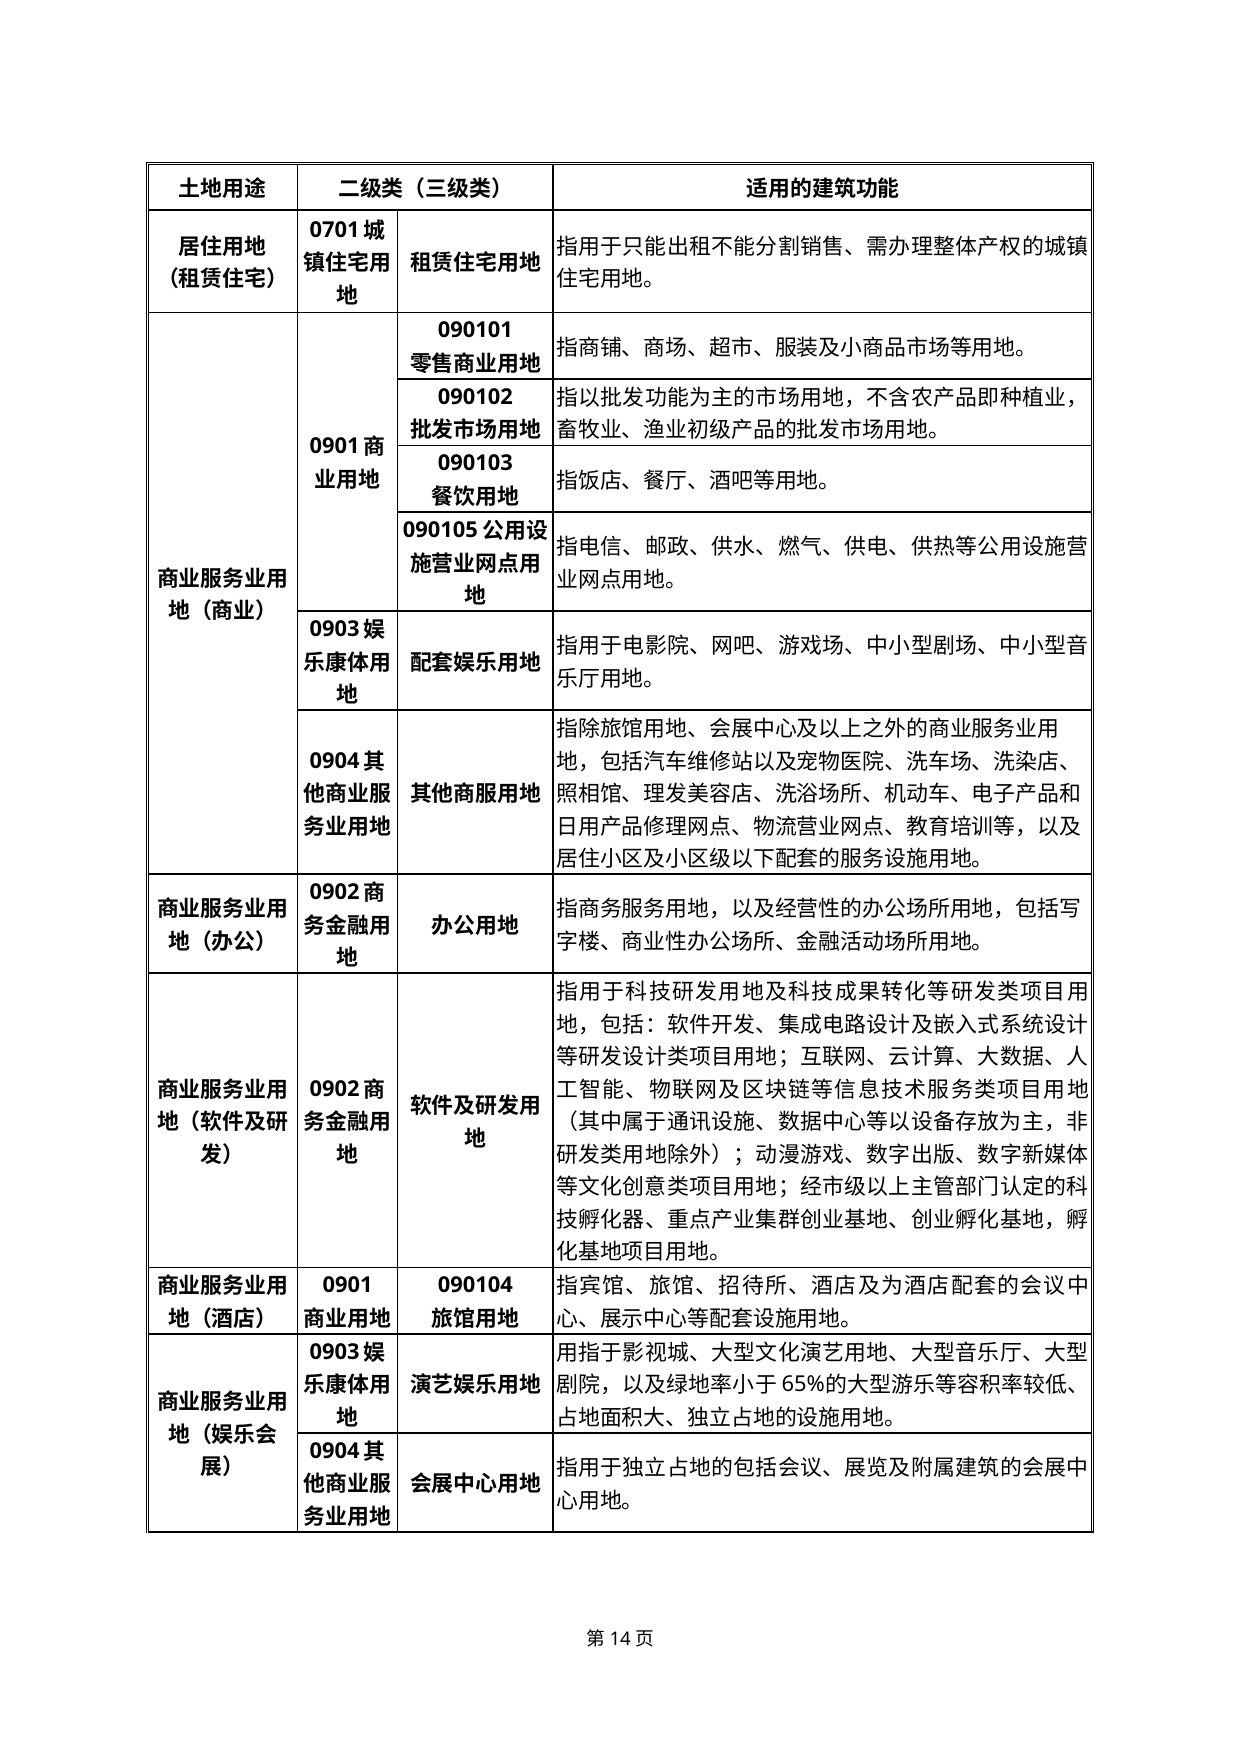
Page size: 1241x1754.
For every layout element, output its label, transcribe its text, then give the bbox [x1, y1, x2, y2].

table_cell 0904其他商业服务业用地 [298, 1434, 397, 1531]
table_cell 0903娱乐康体用地 [298, 1335, 397, 1432]
table_cell 商业服务业用地（商业） [149, 313, 297, 873]
table_cell 指商务服务用地，以及经营性的办公场所用地，包括写字楼、商业性办公场所、金融活动场所用地。 [554, 875, 1091, 972]
table_cell 0901商业用地 [298, 313, 397, 610]
table_cell 090101 零售商业用地 [398, 313, 552, 378]
table_cell 指饭店、餐厅、酒吧等用地。 [554, 446, 1091, 511]
table_cell 办公用地 [398, 875, 552, 972]
table_cell 指除旅馆用地、会展中心及以上之外的商业服务业用地，包括汽车维修站以及宠物医院、洗车场、洗染店、照相馆、理发美容店、洗浴场所、机动车、电子产品和日用产品修理网点、物流营业网点、教育培训等，以及居住小区及小区级以下配套的服务设施用地。 [554, 711, 1091, 873]
table_cell 其他商服用地 [398, 711, 552, 873]
table_cell 指用于电影院、网吧、游戏场、中小型剧场、中小型音乐厅用地。 [554, 612, 1091, 709]
table_cell 用指于影视城、大型文化演艺用地、大型音乐厅、大型剧院，以及绿地率小于65%的大型游乐等容积率较低、占地面积大、独立占地的设施用地。 [554, 1335, 1091, 1432]
table_header 土地用途 [149, 165, 297, 209]
table_cell 090105公用设施营业网点用地 [398, 513, 552, 610]
table_cell 软件及研发用地 [398, 974, 552, 1266]
table_cell 0901 商业用地 [298, 1268, 397, 1333]
table_cell 配套娱乐用地 [398, 612, 552, 709]
table_cell 0701城镇住宅用地 [298, 211, 397, 311]
table_cell 0902商务金融用地 [298, 974, 397, 1266]
table_cell 商业服务业用地（办公） [149, 875, 297, 972]
table_cell 租赁住宅用地 [398, 211, 552, 311]
table_header 适用的建筑功能 [554, 165, 1091, 209]
table_cell 090104 旅馆用地 [398, 1268, 552, 1333]
table_cell 指电信、邮政、供水、燃气、供电、供热等公用设施营业网点用地。 [554, 513, 1091, 610]
table_cell 会展中心用地 [398, 1434, 552, 1531]
table_cell 指用于独立占地的包括会议、展览及附属建筑的会展中心用地。 [554, 1434, 1091, 1531]
table_header 二级类（三级类） [298, 165, 552, 209]
table_cell 090103 餐饮用地 [398, 446, 552, 511]
table_cell 指用于只能出租不能分割销售、需办理整体产权的城镇住宅用地。 [554, 211, 1091, 311]
table_cell 090102 批发市场用地 [398, 380, 552, 444]
table_cell 0903娱乐康体用地 [298, 612, 397, 709]
table_cell 商业服务业用地（软件及研发） [149, 974, 297, 1266]
table_cell 指商铺、商场、超市、服装及小商品市场等用地。 [554, 313, 1091, 378]
table_cell 商业服务业用地（酒店） [149, 1268, 297, 1333]
table_cell 0904其他商业服务业用地 [298, 711, 397, 873]
table_cell 指宾馆、旅馆、招待所、酒店及为酒店配套的会议中心、展示中心等配套设施用地。 [554, 1268, 1091, 1333]
table_cell 指用于科技研发用地及科技成果转化等研发类项目用地，包括：软件开发、集成电路设计及嵌入式系统设计等研发设计类项目用地；互联网、云计算、大数据、人工智能、物联网及区块链等信息技术服务类项目用地（其中属于通讯设施、数据中心等以设备存放为主，非研发类用地除外）；动漫游戏、数字出版、数字新媒体等文化创意类项目用地；经市级以上主管部门认定的科技孵化器、重点产业集群创业基地、创业孵化基地，孵化基地项目用地。 [554, 974, 1091, 1266]
table_cell 演艺娱乐用地 [398, 1335, 552, 1432]
table_cell 0902商务金融用地 [298, 875, 397, 972]
table_cell 居住用地 （租赁住宅） [149, 211, 297, 311]
table_cell 指以批发功能为主的市场用地，不含农产品即种植业，畜牧业、渔业初级产品的批发市场用地。 [554, 380, 1091, 444]
table_cell 商业服务业用地（娱乐会展） [149, 1335, 297, 1531]
